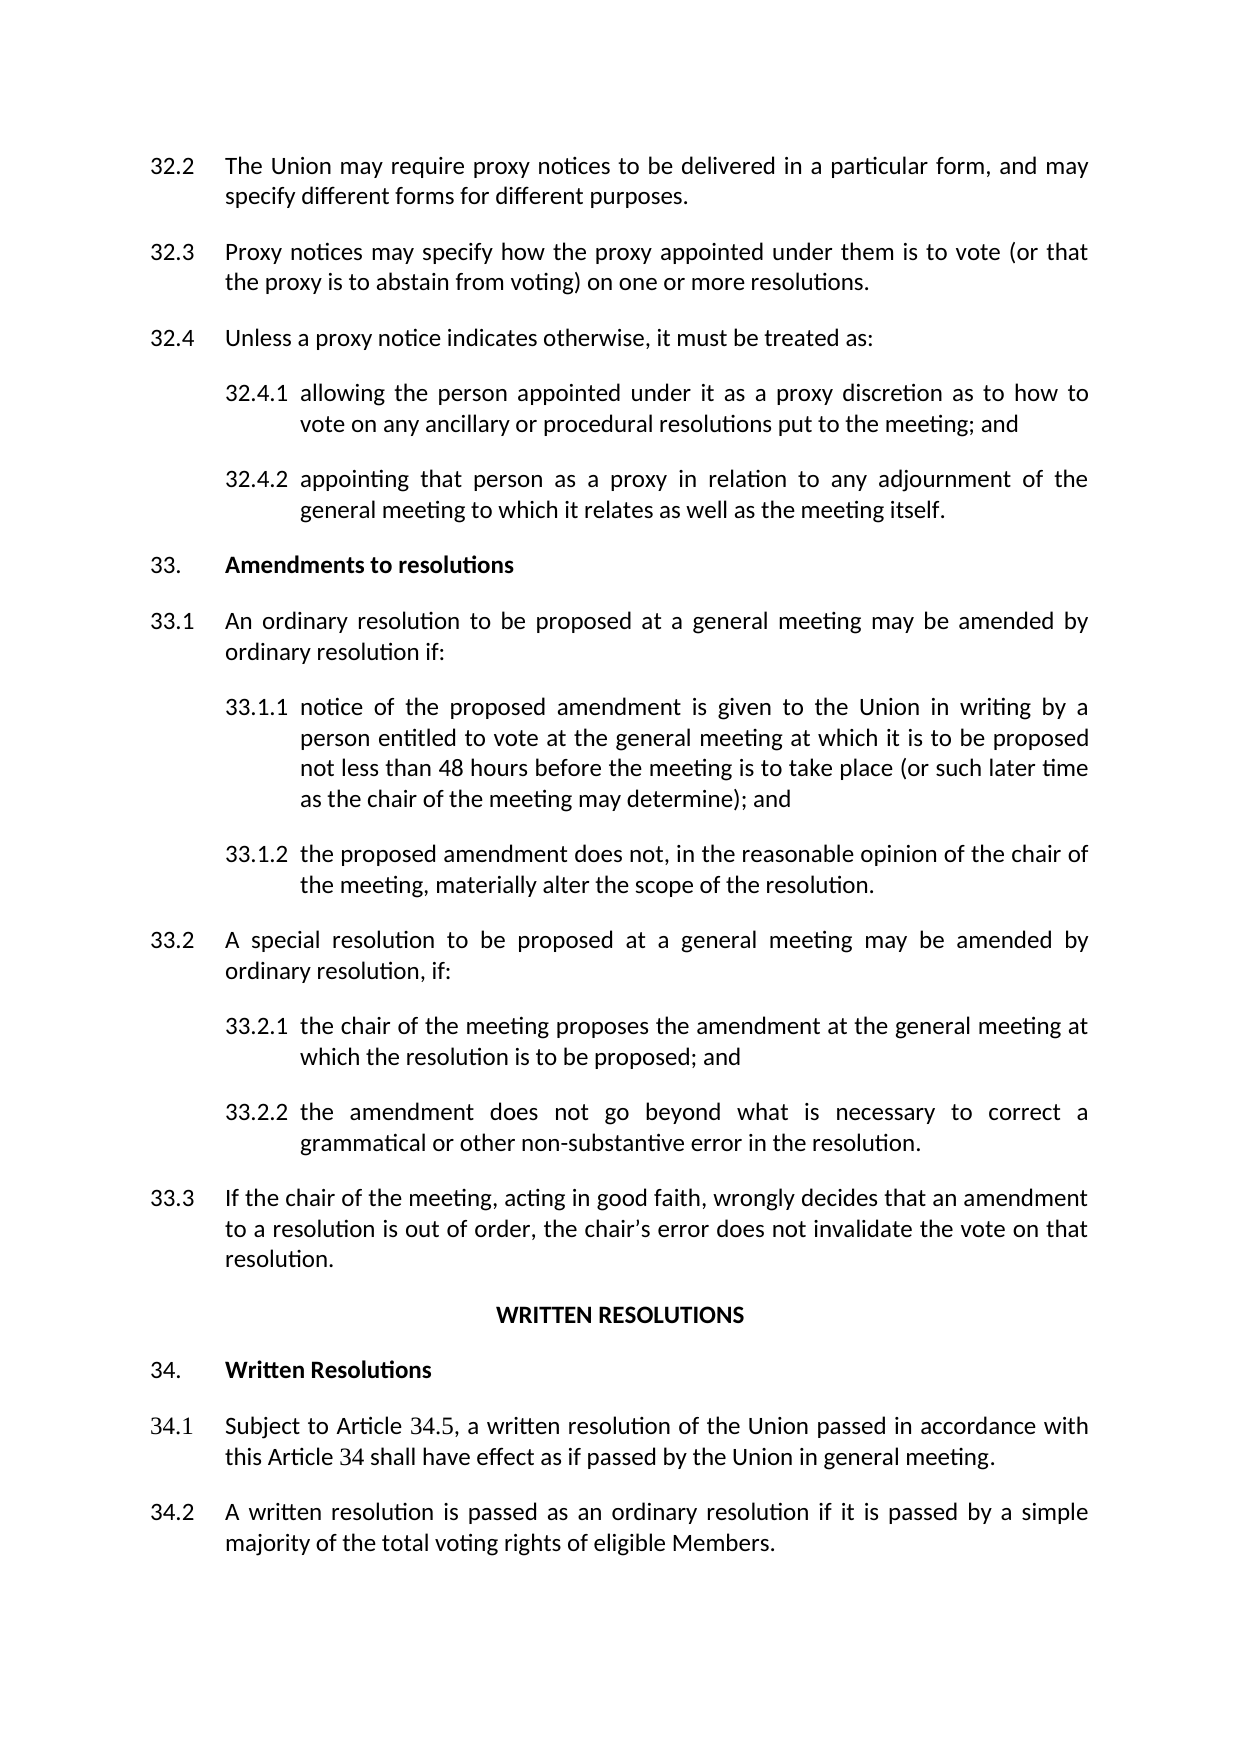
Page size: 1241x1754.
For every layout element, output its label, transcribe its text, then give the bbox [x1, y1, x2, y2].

text If the chair of the meeting, acting in good faith, wrongly decides that an amendment to a resolution is out of order, the chair’s error does not invalidate the vote on that resolution. [150, 1182, 1090, 1274]
text Amendments to resolutions [150, 550, 1090, 580]
text A special resolution to be proposed at a general meeting may be amended by ordinary resolution, if: [150, 924, 1090, 985]
text appointing that person as a proxy in relation to any adjournment of the general meeting to which it relates as well as the meeting itself. [225, 464, 1090, 525]
text allowing the person appointed under it as a proxy discretion as to how to vote on any ancillary or procedural resolutions put to the meeting; and [225, 378, 1090, 439]
text Written Resolutions [150, 1354, 1090, 1385]
text the proposed amendment does not, in the reasonable opinion of the chair of the meeting, materially alter the scope of the resolution. [225, 838, 1090, 899]
text Subject to Article 35.5, a written resolution of the Union passed in accordance with this Article 35 shall have effect as if passed by the Union in general meeting. [150, 1410, 1090, 1471]
text An ordinary resolution to be proposed at a general meeting may be amended by ordinary resolution if: [150, 605, 1090, 666]
text Unless a proxy notice indicates otherwise, it must be treated as: [150, 322, 1090, 353]
text The Union may require proxy notices to be delivered in a particular form, and may specify different forms for different purposes. [150, 150, 1090, 211]
list WRITTEN RESOLUTIONS [150, 1299, 1090, 1329]
text Proxy notices may specify how the proxy appointed under them is to vote (or that the proxy is to abstain from voting) on one or more resolutions. [150, 236, 1090, 297]
text the chair of the meeting proposes the amendment at the general meeting at which the resolution is to be proposed; and [225, 1010, 1090, 1071]
text A written resolution is passed as an ordinary resolution if it is passed by a simple majority of the total voting rights of eligible Members. [150, 1496, 1090, 1557]
text the amendment does not go beyond what is necessary to correct a grammatical or other non-substantive error in the resolution. [225, 1096, 1090, 1157]
text notice of the proposed amendment is given to the Union in writing by a person entitled to vote at the general meeting at which it is to be proposed not less than 48 hours before the meeting is to take place (or such later time as the chair of the meeting may determine); and [225, 691, 1090, 813]
